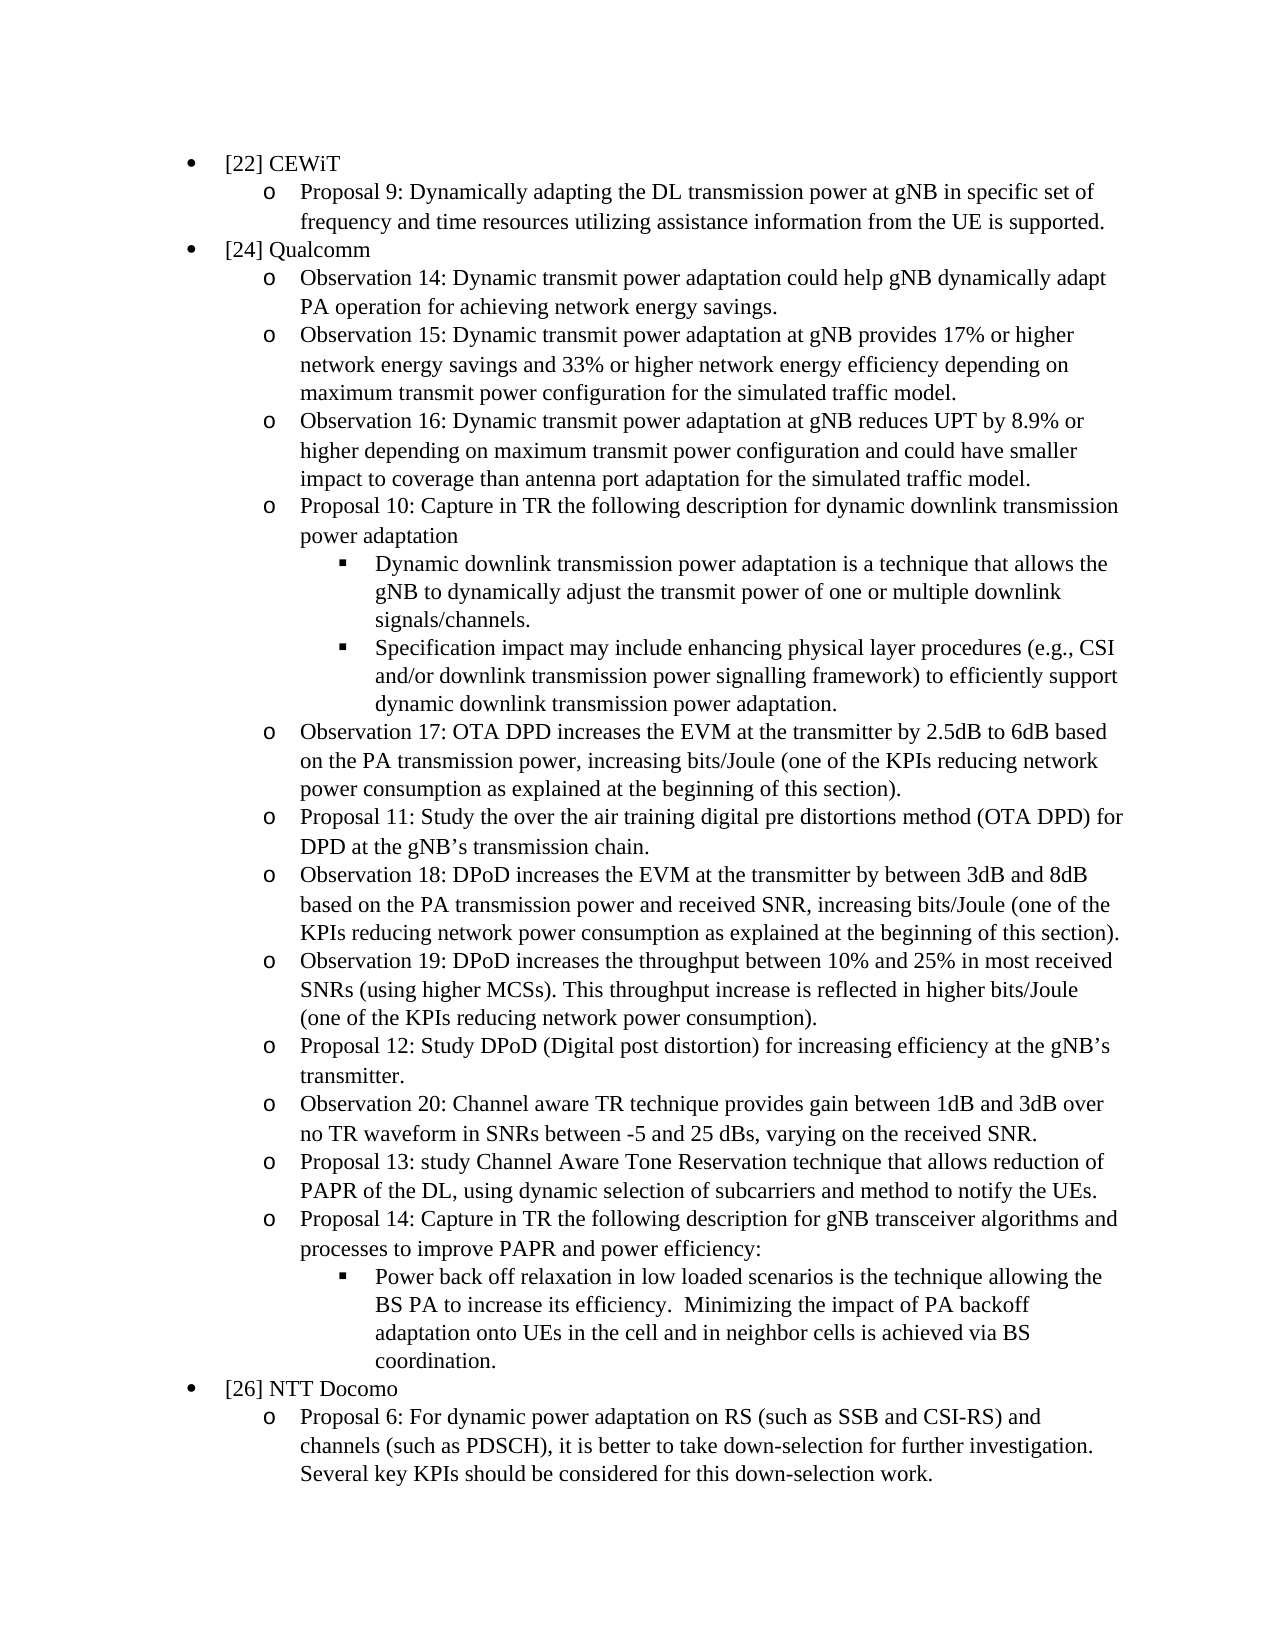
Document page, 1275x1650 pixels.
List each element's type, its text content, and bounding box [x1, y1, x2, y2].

list Proposal 10: Capture in TR the following description for dynamic downlink transmission power adaptation [262, 492, 1125, 549]
list Proposal 11: Study the over the air training digital pre distortions method (OTA DPD) for DPD at the gNB’s transmission chain. [262, 803, 1125, 859]
list Proposal 12: Study DPoD (Digital post distortion) for increasing efficiency at the gNB’s transmitter. [262, 1032, 1125, 1088]
list Observation 16: Dynamic transmit power adaptation at gNB reduces UPT by 8.9% or higher depending on maximum transmit power configuration and could have smaller impact to coverage than antenna port adaptation for the simulated traffic model. [262, 407, 1125, 491]
list Observation 15: Dynamic transmit power adaptation at gNB provides 17% or higher network energy savings and 33% or higher network energy efficiency depending on maximum transmit power configuration for the simulated traffic model. [262, 321, 1125, 405]
list Specification impact may include enhancing physical layer procedures (e.g., CSI and/or downlink transmission power signalling framework) to efficiently support dynamic downlink transmission power adaptation. [337, 634, 1125, 716]
list Proposal 6: For dynamic power adaptation on RS (such as SSB and CSI-RS) and channels (such as PDSCH), it is better to take down-selection for further investigation. Several key KPIs should be considered for this down-selection work. [262, 1403, 1125, 1487]
list Observation 19: DPoD increases the throughput between 10% and 25% in most received SNRs (using higher MCSs). This throughput increase is reflected in higher bits/Joule (one of the KPIs reducing network power consumption). [262, 947, 1125, 1031]
list Observation 14: Dynamic transmit power adaptation could help gNB dynamically adapt PA operation for achieving network energy savings. [262, 263, 1125, 320]
list Dynamic downlink transmission power adaptation is a technique that allows the gNB to dynamically adjust the transmit power of one or multiple downlink signals/channels. [337, 550, 1125, 632]
list Proposal 9: Dynamically adapting the DL transmission power at gNB in specific set of frequency and time resources utilizing assistance information from the UE is supported. [262, 178, 1125, 234]
list [22] CEWiT [187, 150, 1125, 176]
list Power back off relaxation in low loaded scenarios is the technique allowing the BS PA to increase its efficiency. Minimizing the impact of PA backoff adaptation onto UEs in the cell and in neighbor cells is achieved via BS coordination. [337, 1263, 1125, 1373]
list Observation 18: DPoD increases the EVM at the transmitter by between 3dB and 8dB based on the PA transmission power and received SNR, increasing bits/Joule (one of the KPIs reducing network power consumption as explained at the beginning of this section). [262, 861, 1125, 945]
list [24] Qualcomm [187, 236, 1125, 262]
list Proposal 13: study Channel Aware Tone Reservation technique that allows reduction of PAPR of the DL, using dynamic selection of subcarriers and method to notify the UEs. [262, 1148, 1125, 1204]
list Observation 17: OTA DPD increases the EVM at the transmitter by 2.5dB to 6dB based on the PA transmission power, increasing bits/Joule (one of the KPIs reducing network power consumption as explained at the beginning of this section). [262, 718, 1125, 802]
list Proposal 14: Capture in TR the following description for gNB transceiver algorithms and processes to improve PAPR and power efficiency: [262, 1205, 1125, 1262]
list [26] NTT Docomo [187, 1375, 1125, 1401]
list Observation 20: Channel aware TR technique provides gain between 1dB and 3dB over no TR waveform in SNRs between -5 and 25 dBs, varying on the received SNR. [262, 1090, 1125, 1146]
